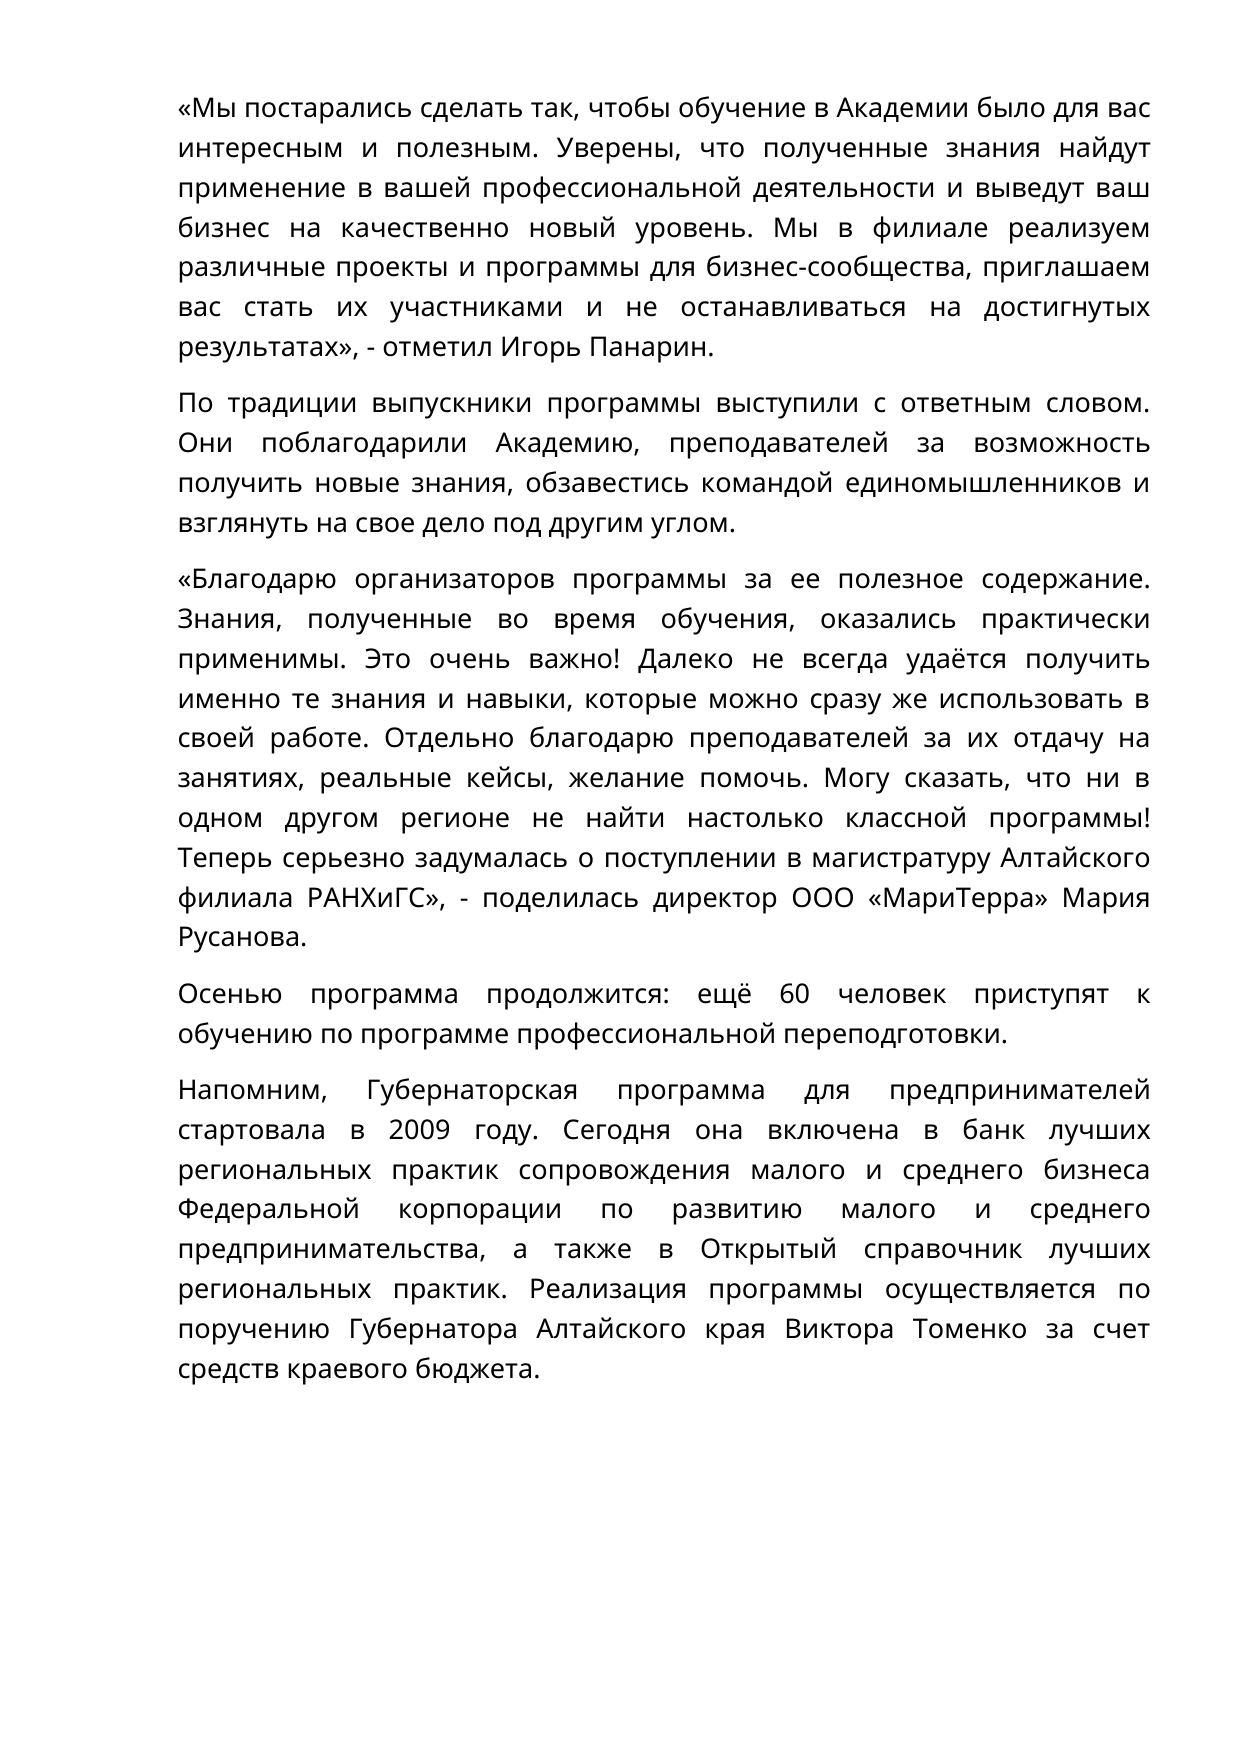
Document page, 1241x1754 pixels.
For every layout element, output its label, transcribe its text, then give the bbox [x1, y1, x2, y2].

text Напомним, Губернаторская программа для предпринимателей стартовала в 2009 году. Сегодня она включена в банк лучших региональных практик сопровождения малого и среднего бизнеса Федеральной корпорации по развитию малого и среднего предпринимательства, а также в Открытый справочник лучших региональных практик. Реализация программы осуществляется по поручению Губернатора Алтайского края Виктора Томенко за счет средств краевого бюджета. [177, 1071, 1152, 1386]
text По традиции выпускники программы выступили с ответным словом. Они поблагодарили Академию, преподавателей за возможность получить новые знания, обзавестись командой единомышленников и взглянуть на свое дело под другим углом. [177, 384, 1152, 540]
text Осенью программа продолжится: ещё 60 человек приступят к обучению по программе профессиональной переподготовки. [177, 974, 1152, 1051]
text «Благодарю организаторов программы за ее полезное содержание. Знания, полученные во время обучения, оказались практически применимы. Это очень важно! Далеко не всегда удаётся получить именно те знания и навыки, которые можно сразу же использовать в своей работе. Отдельно благодарю преподавателей за их отдачу на занятиях, реальные кейсы, желание помочь. Могу сказать, что ни в одном другом регионе не найти настолько классной программы! Теперь серьезно задумалась о поступлении в магистратуру Алтайского филиала РАНХиГС», - поделилась директор ООО «МариТерра» Мария Русанова. [177, 560, 1152, 955]
text «Мы постарались сделать так, чтобы обучение в Академии было для вас интересным и полезным. Уверены, что полученные знания найдут применение в вашей профессиональной деятельности и выведут ваш бизнес на качественно новый уровень. Мы в филиале реализуем различные проекты и программы для бизнес-сообщества, приглашаем вас стать их участниками и не останавливаться на достигнутых результатах», - отметил Игорь Панарин. [177, 89, 1152, 364]
